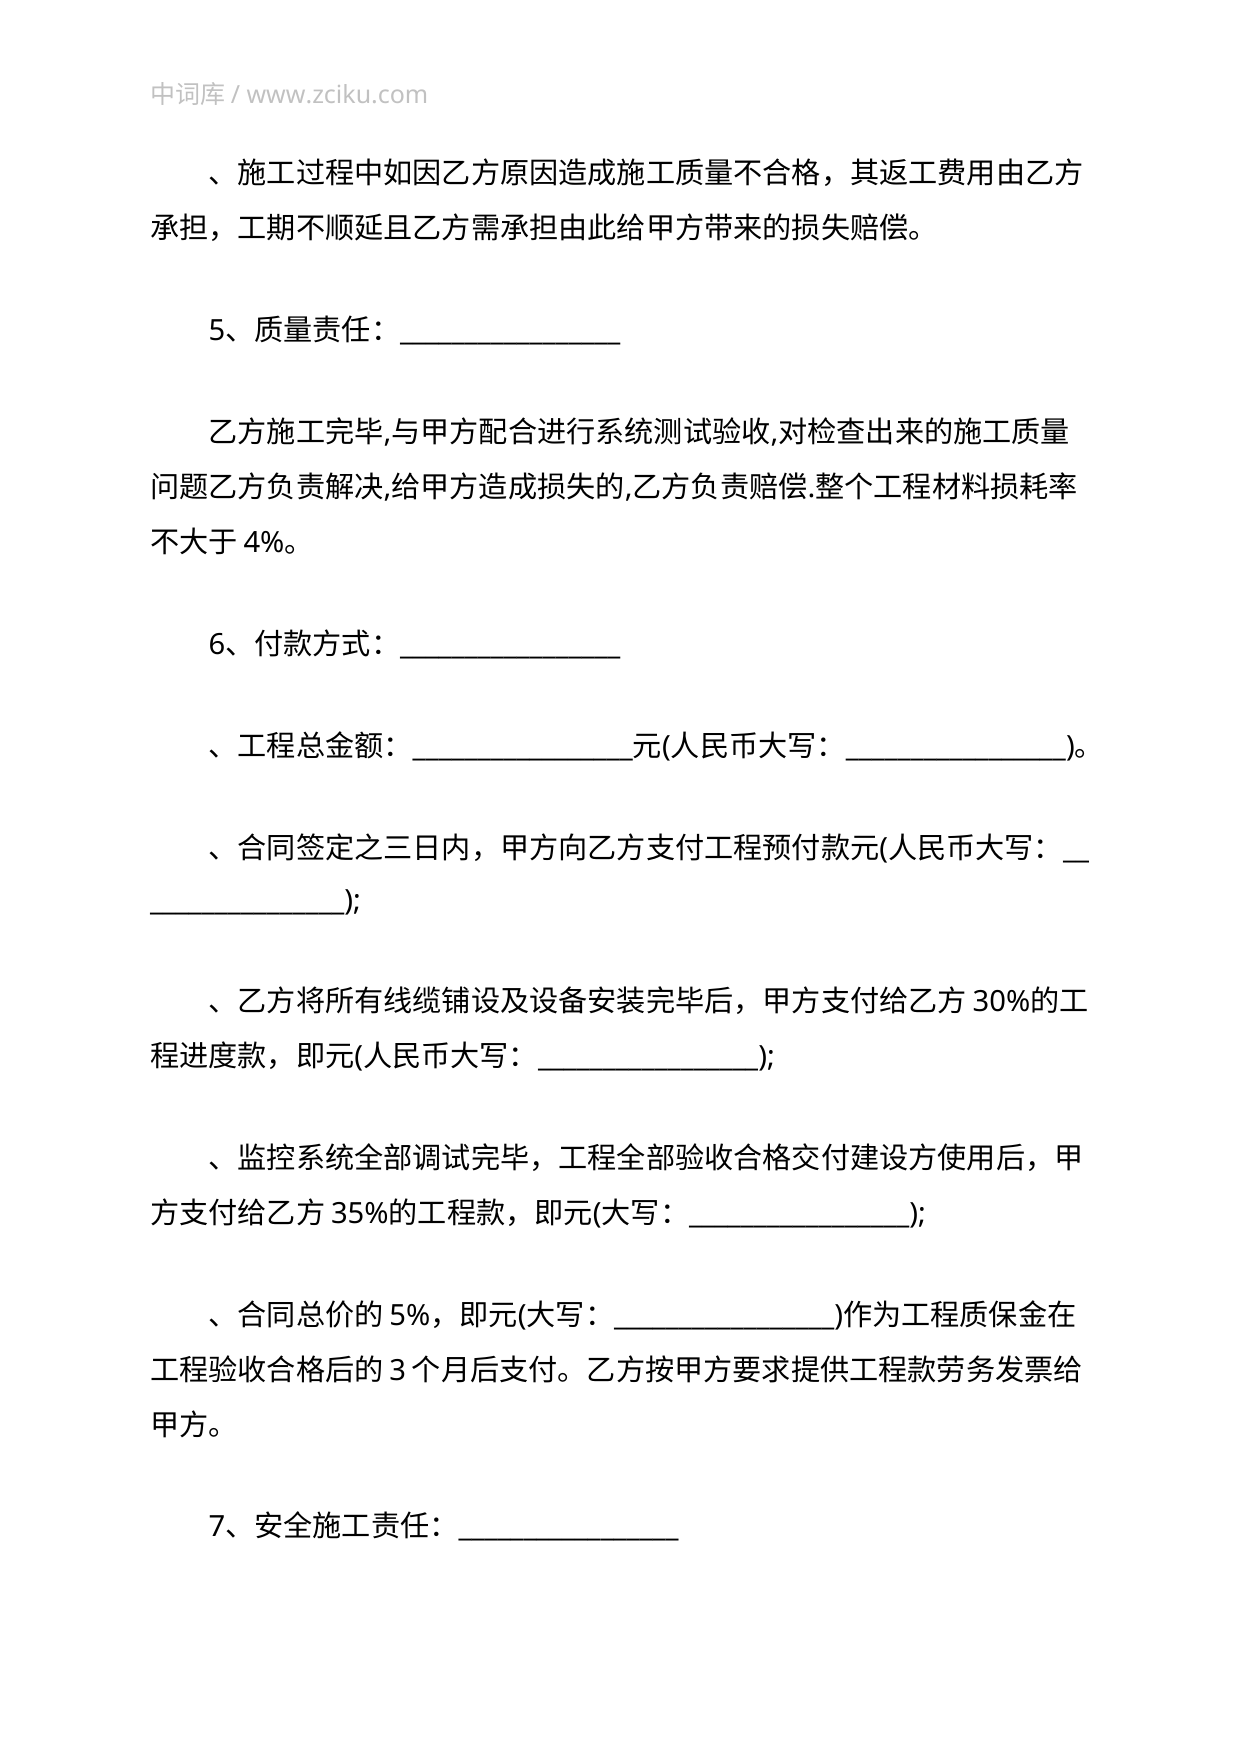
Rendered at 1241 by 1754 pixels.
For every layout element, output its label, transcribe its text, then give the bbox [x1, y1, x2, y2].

text 、施工过程中如因乙方原因造成施工质量不合格，其返工费用由乙方承担，工期不顺延且乙方需承担由此给甲方带来的损失赔偿。 [150, 150, 1090, 247]
text 、合同总价的5%，即元(大写：_________________)作为工程质保金在工程验收合格后的3个月后支付。乙方按甲方要求提供工程款劳务发票给甲方。 [150, 1291, 1090, 1443]
text 乙方施工完毕,与甲方配合进行系统测试验收,对检查出来的施工质量问题乙方负责解决,给甲方造成损失的,乙方负责赔偿.整个工程材料损耗率不大于4%。 [150, 409, 1090, 561]
text 、合同签定之三日内，甲方向乙方支付工程预付款元(人民币大写：_________________); [150, 824, 1090, 918]
text 5、质量责任：_________________ [150, 307, 1090, 349]
text 6、付款方式：_________________ [150, 621, 1090, 663]
text 7、安全施工责任：_________________ [150, 1503, 1090, 1545]
text 、工程总金额：_________________元(人民币大写：_________________)。 [150, 723, 1090, 765]
text 、监控系统全部调试完毕，工程全部验收合格交付建设方使用后，甲方支付给乙方35%的工程款，即元(大写：_________________); [150, 1134, 1090, 1232]
text 、乙方将所有线缆铺设及设备安装完毕后，甲方支付给乙方30%的工程进度款，即元(人民币大写：_________________); [150, 977, 1090, 1075]
